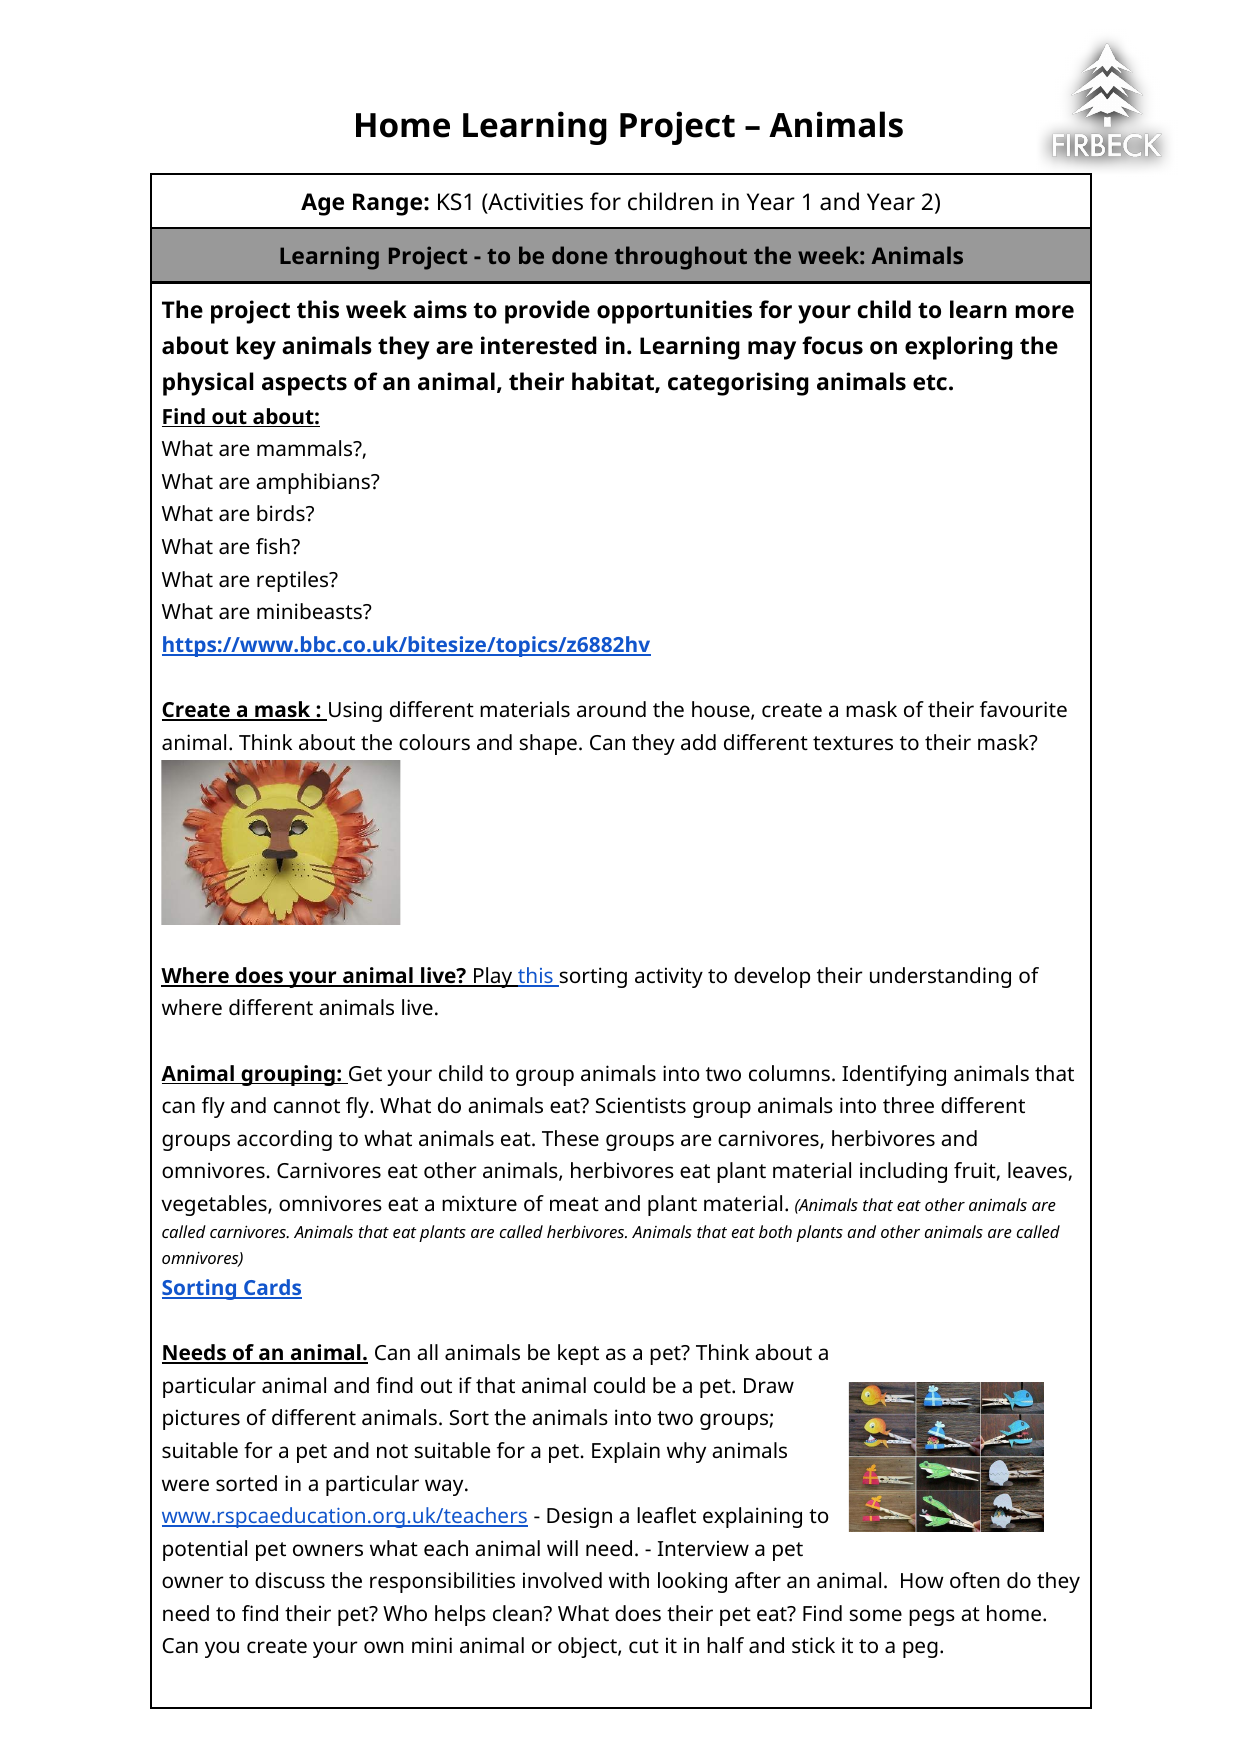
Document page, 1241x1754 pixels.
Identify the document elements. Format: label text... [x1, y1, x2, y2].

picture [161, 760, 401, 925]
picture [848, 1382, 1044, 1532]
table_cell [152, 284, 1090, 1707]
picture [1019, 33, 1192, 184]
table_cell Learning Project - to be done throughout the week: Animals [152, 229, 1090, 281]
table_header Age Range: KS1 (Activities for children in Year 1 and Year 2) [152, 175, 1090, 227]
